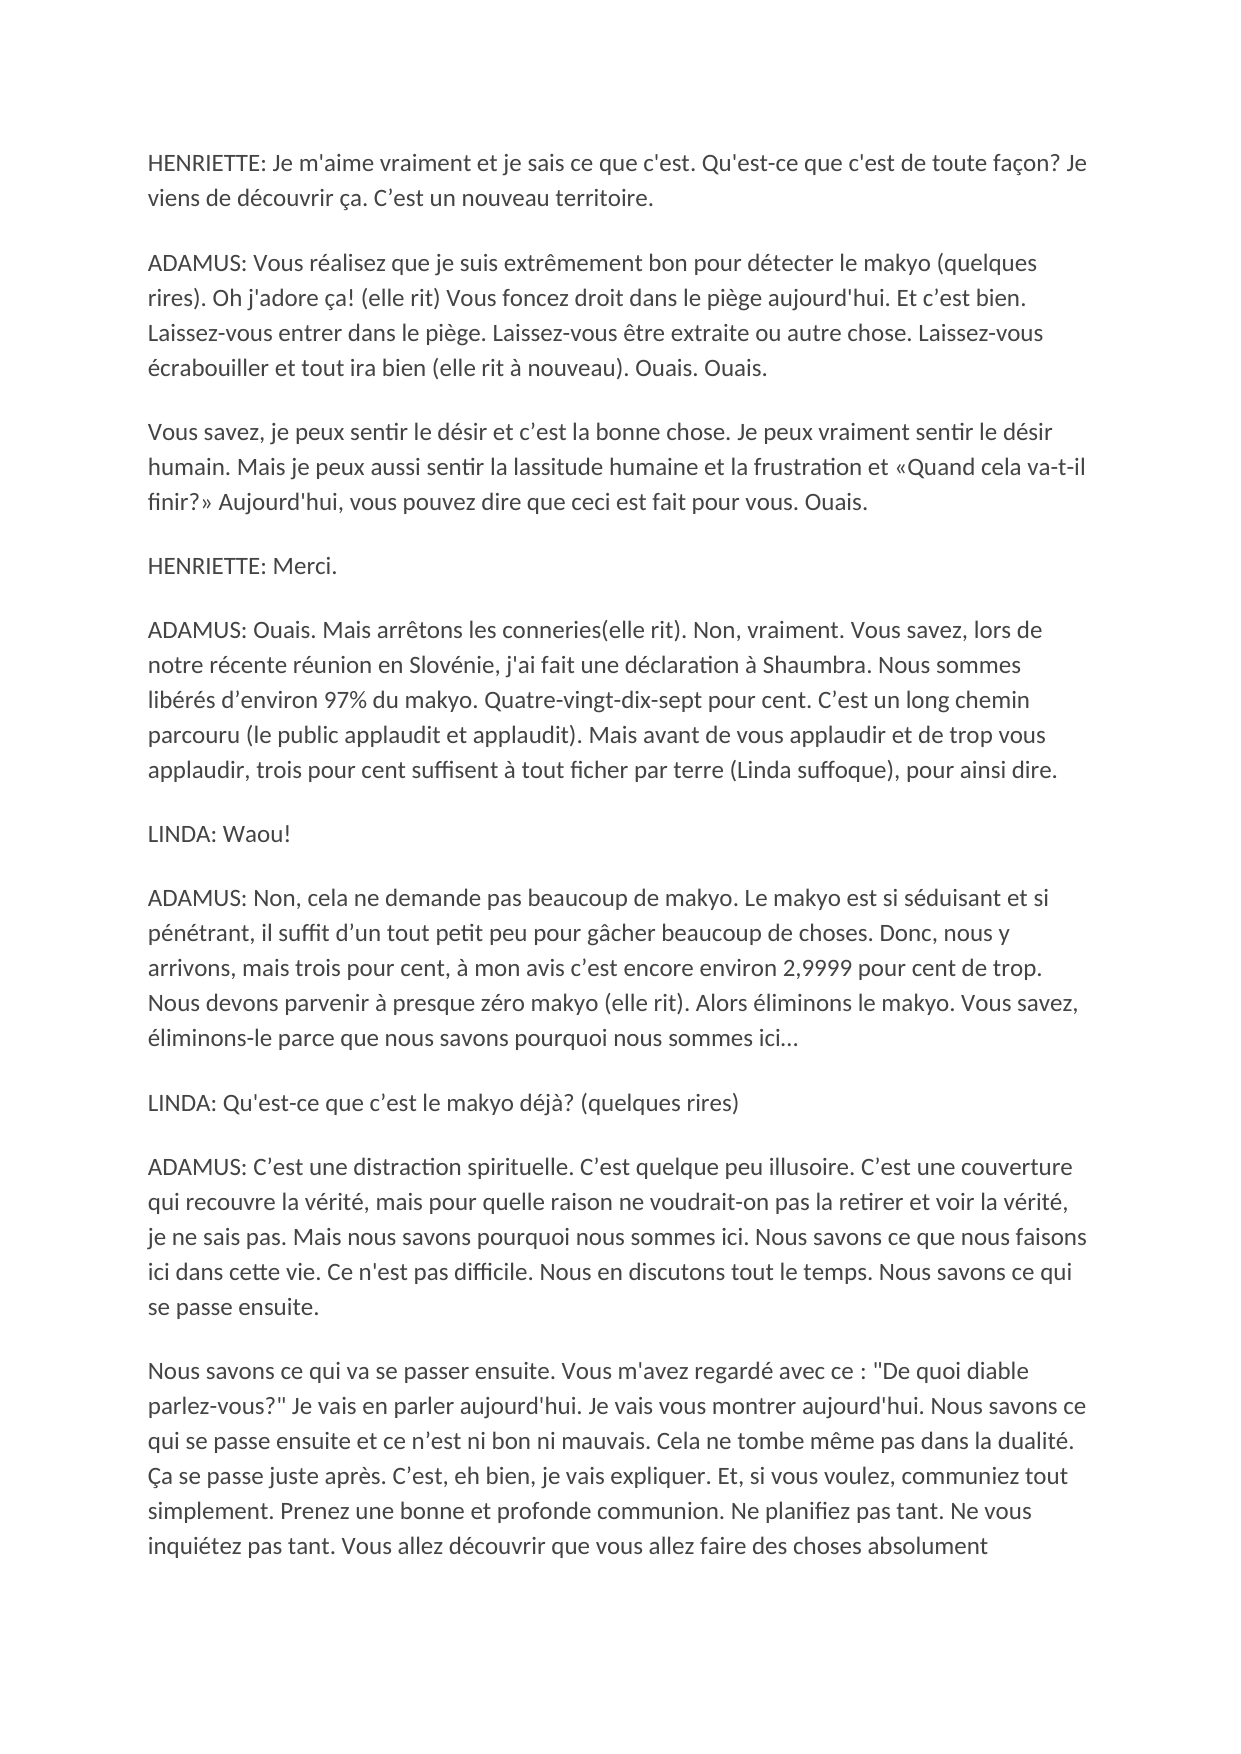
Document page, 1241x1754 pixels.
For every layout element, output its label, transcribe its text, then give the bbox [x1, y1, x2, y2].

text ADAMUS: Ouais. Mais arrêtons les conneries(elle rit). Non, vraiment. Vous savez, lors de notre récente réunion en Slovénie, j'ai fait une déclaration à Shaumbra. Nous sommes libérés d’environ 97% du makyo. Quatre-vingt-dix-sept pour cent. C’est un long chemin parcouru (le public applaudit et applaudit). Mais avant de vous applaudir et de trop vous applaudir, trois pour cent suffisent à tout ficher par terre (Linda suffoque), pour ainsi dire. [148, 614, 1093, 785]
text ADAMUS: C’est une distraction spirituelle. C’est quelque peu illusoire. C’est une couverture qui recouvre la vérité, mais pour quelle raison ne voudrait-on pas la retirer et voir la vérité, je ne sais pas. Mais nous savons pourquoi nous sommes ici. Nous savons ce que nous faisons ici dans cette vie. Ce n'est pas difficile. Nous en discutons tout le temps. Nous savons ce qui se passe ensuite. [148, 1151, 1093, 1321]
text LINDA: Waou! [148, 818, 1093, 849]
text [148, 1355, 1093, 1561]
text ADAMUS: Vous réalisez que je suis extrêmement bon pour détecter le makyo (quelques rires). Oh j'adore ça! (elle rit) Vous foncez droit dans le piège aujourd'hui. Et c’est bien. Laissez-vous entrer dans le piège. Laissez-vous être extraite ou autre chose. Laissez-vous écrabouiller et tout ira bien (elle rit à nouveau). Ouais. Ouais. [148, 247, 1093, 382]
text HENRIETTE: Je m'aime vraiment et je sais ce que c'est. Qu'est-ce que c'est de toute façon? Je viens de découvrir ça. C’est un nouveau territoire. [148, 148, 1093, 213]
text LINDA: Qu'est-ce que c’est le makyo déjà? (quelques rires) [148, 1087, 1093, 1117]
text HENRIETTE: Merci. [148, 550, 1093, 581]
text Vous savez, je peux sentir le désir et c’est la bonne chose. Je peux vraiment sentir le désir humain. Mais je peux aussi sentir la lassitude humaine et la frustration et «Quand cela va-t-il finir?» Aujourd'hui, vous pouvez dire que ceci est fait pour vous. Ouais. [148, 416, 1093, 516]
text ADAMUS: Non, cela ne demande pas beaucoup de makyo. Le makyo est si séduisant et si pénétrant, il suffit d’un tout petit peu pour gâcher beaucoup de choses. Donc, nous y arrivons, mais trois pour cent, à mon avis c’est encore environ 2,9999 pour cent de trop. Nous devons parvenir à presque zéro makyo (elle rit). Alors éliminons le makyo. Vous savez, éliminons-le parce que nous savons pourquoi nous sommes ici… [148, 883, 1093, 1053]
